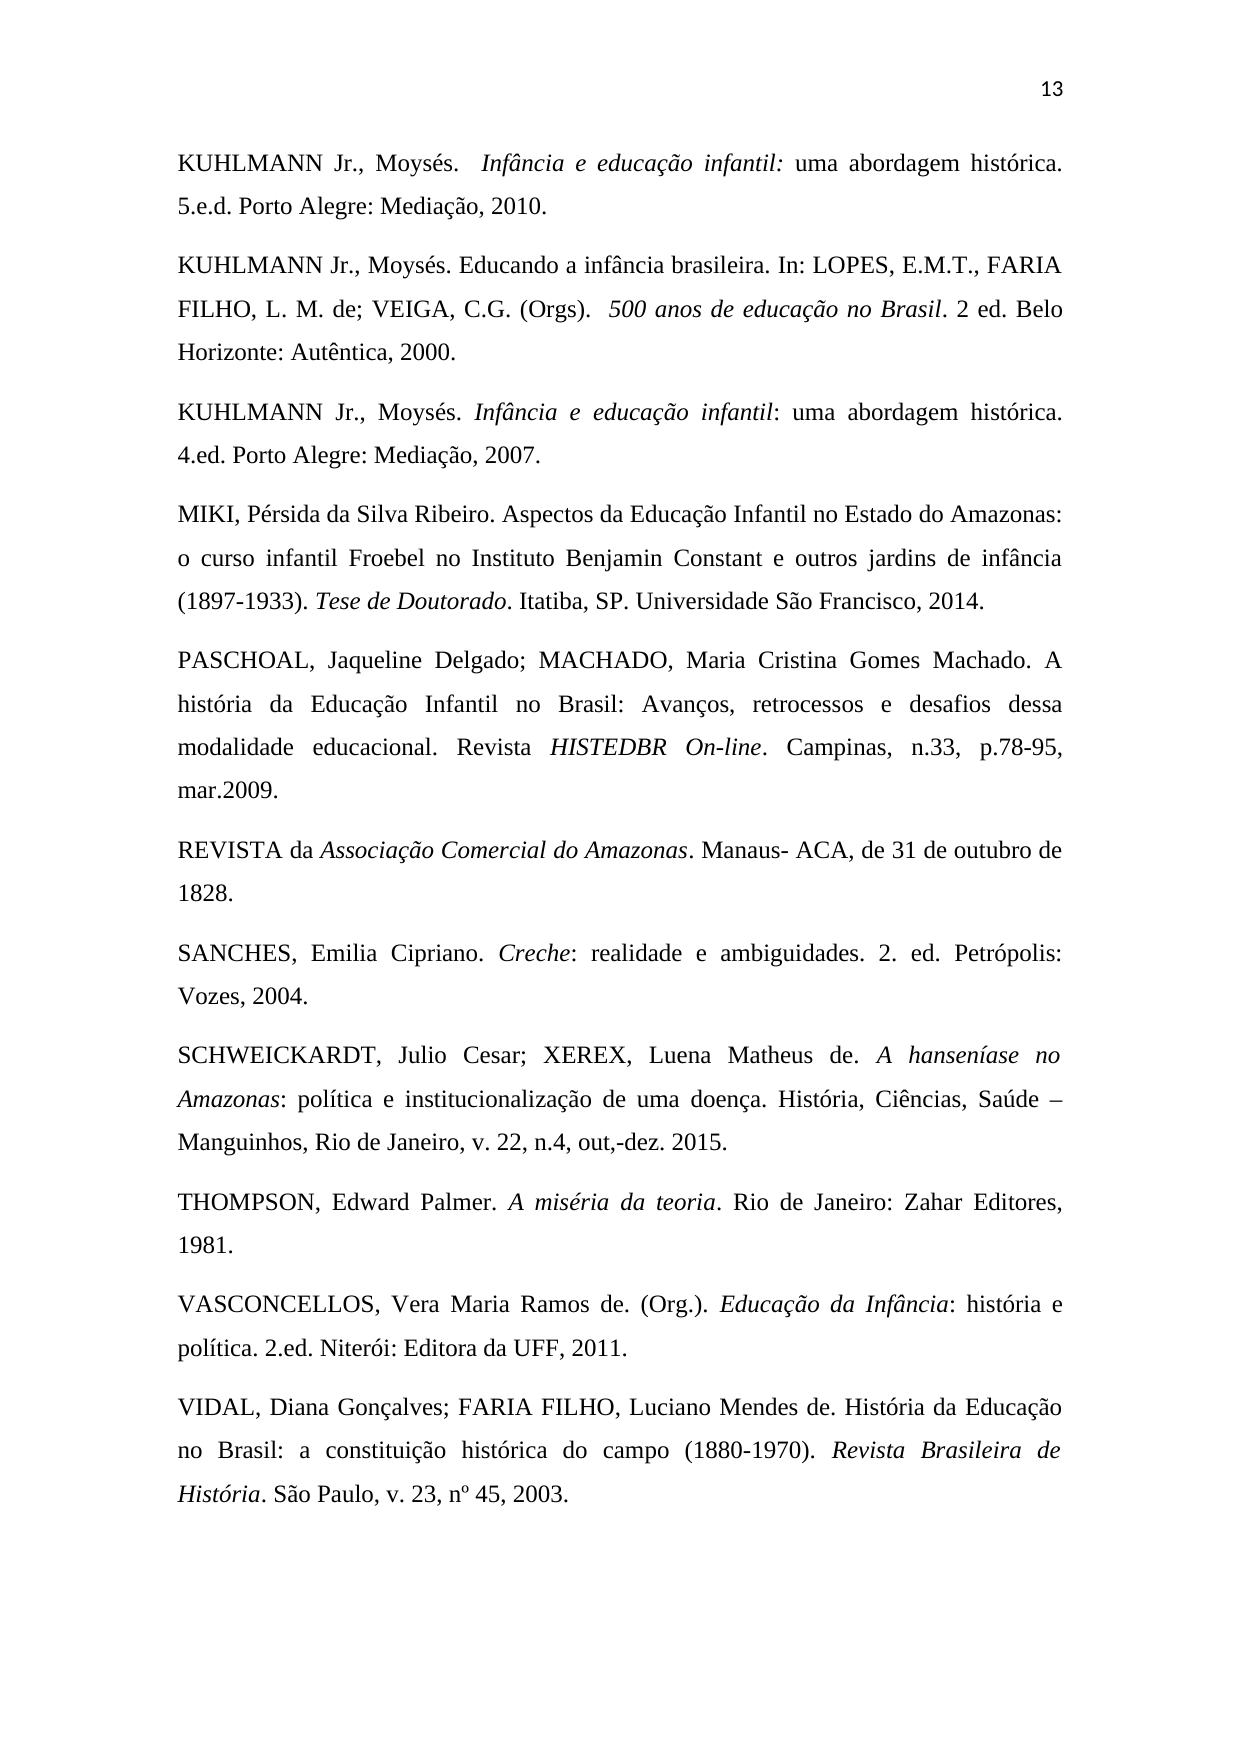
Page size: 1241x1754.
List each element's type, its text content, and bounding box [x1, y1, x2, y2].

text REVISTA da Associação Comercial do Amazonas. Manaus- ACA, de 31 de outubro de 1828. [177, 835, 1063, 907]
text KUHLMANN Jr., Moysés. Infância e educação infantil: uma abordagem histórica. 5.e.d. Porto Alegre: Mediação, 2010. [177, 148, 1063, 219]
text KUHLMANN Jr., Moysés. Educando a infância brasileira. In: LOPES, E.M.T., FARIA FILHO, L. M. de; VEIGA, C.G. (Orgs). 500 anos de educação no Brasil. 2 ed. Belo Horizonte: Autêntica, 2000. [177, 251, 1063, 366]
text PASCHOAL, Jaqueline Delgado; MACHADO, Maria Cristina Gomes Machado. A história da Educação Infantil no Brasil: Avanços, retrocessos e desafios dessa modalidade educacional. Revista HISTEDBR On-line. Campinas, n.33, p.78-95, mar.2009. [177, 646, 1063, 804]
text VASCONCELLOS, Vera Maria Ramos de. (Org.). Educação da Infância: história e política. 2.ed. Niterói: Editora da UFF, 2011. [177, 1289, 1063, 1361]
text THOMPSON, Edward Palmer. A miséria da teoria. Rio de Janeiro: Zahar Editores, 1981. [177, 1187, 1063, 1258]
text KUHLMANN Jr., Moysés. Infância e educação infantil: uma abordagem histórica. 4.ed. Porto Alegre: Mediação, 2007. [177, 397, 1063, 468]
text MIKI, Pérsida da Silva Ribeiro. Aspectos da Educação Infantil no Estado do Amazonas: o curso infantil Froebel no Instituto Benjamin Constant e outros jardins de infância (1897-1933). Tese de Doutorado. Itatiba, SP. Universidade São Francisco, 2014. [177, 499, 1063, 614]
text VIDAL, Diana Gonçalves; FARIA FILHO, Luciano Mendes de. História da Educação no Brasil: a constituição histórica do campo (1880-1970). Revista Brasileira de História. São Paulo, v. 23, nº 45, 2003. [177, 1392, 1063, 1507]
text SCHWEICKARDT, Julio Cesar; XEREX, Luena Matheus de. A hanseníase no Amazonas: política e institucionalização de uma doença. História, Ciências, Saúde – Manguinhos, Rio de Janeiro, v. 22, n.4, out,-dez. 2015. [177, 1041, 1063, 1156]
text SANCHES, Emilia Cipriano. Creche: realidade e ambiguidades. 2. ed. Petrópolis: Vozes, 2004. [177, 938, 1063, 1009]
